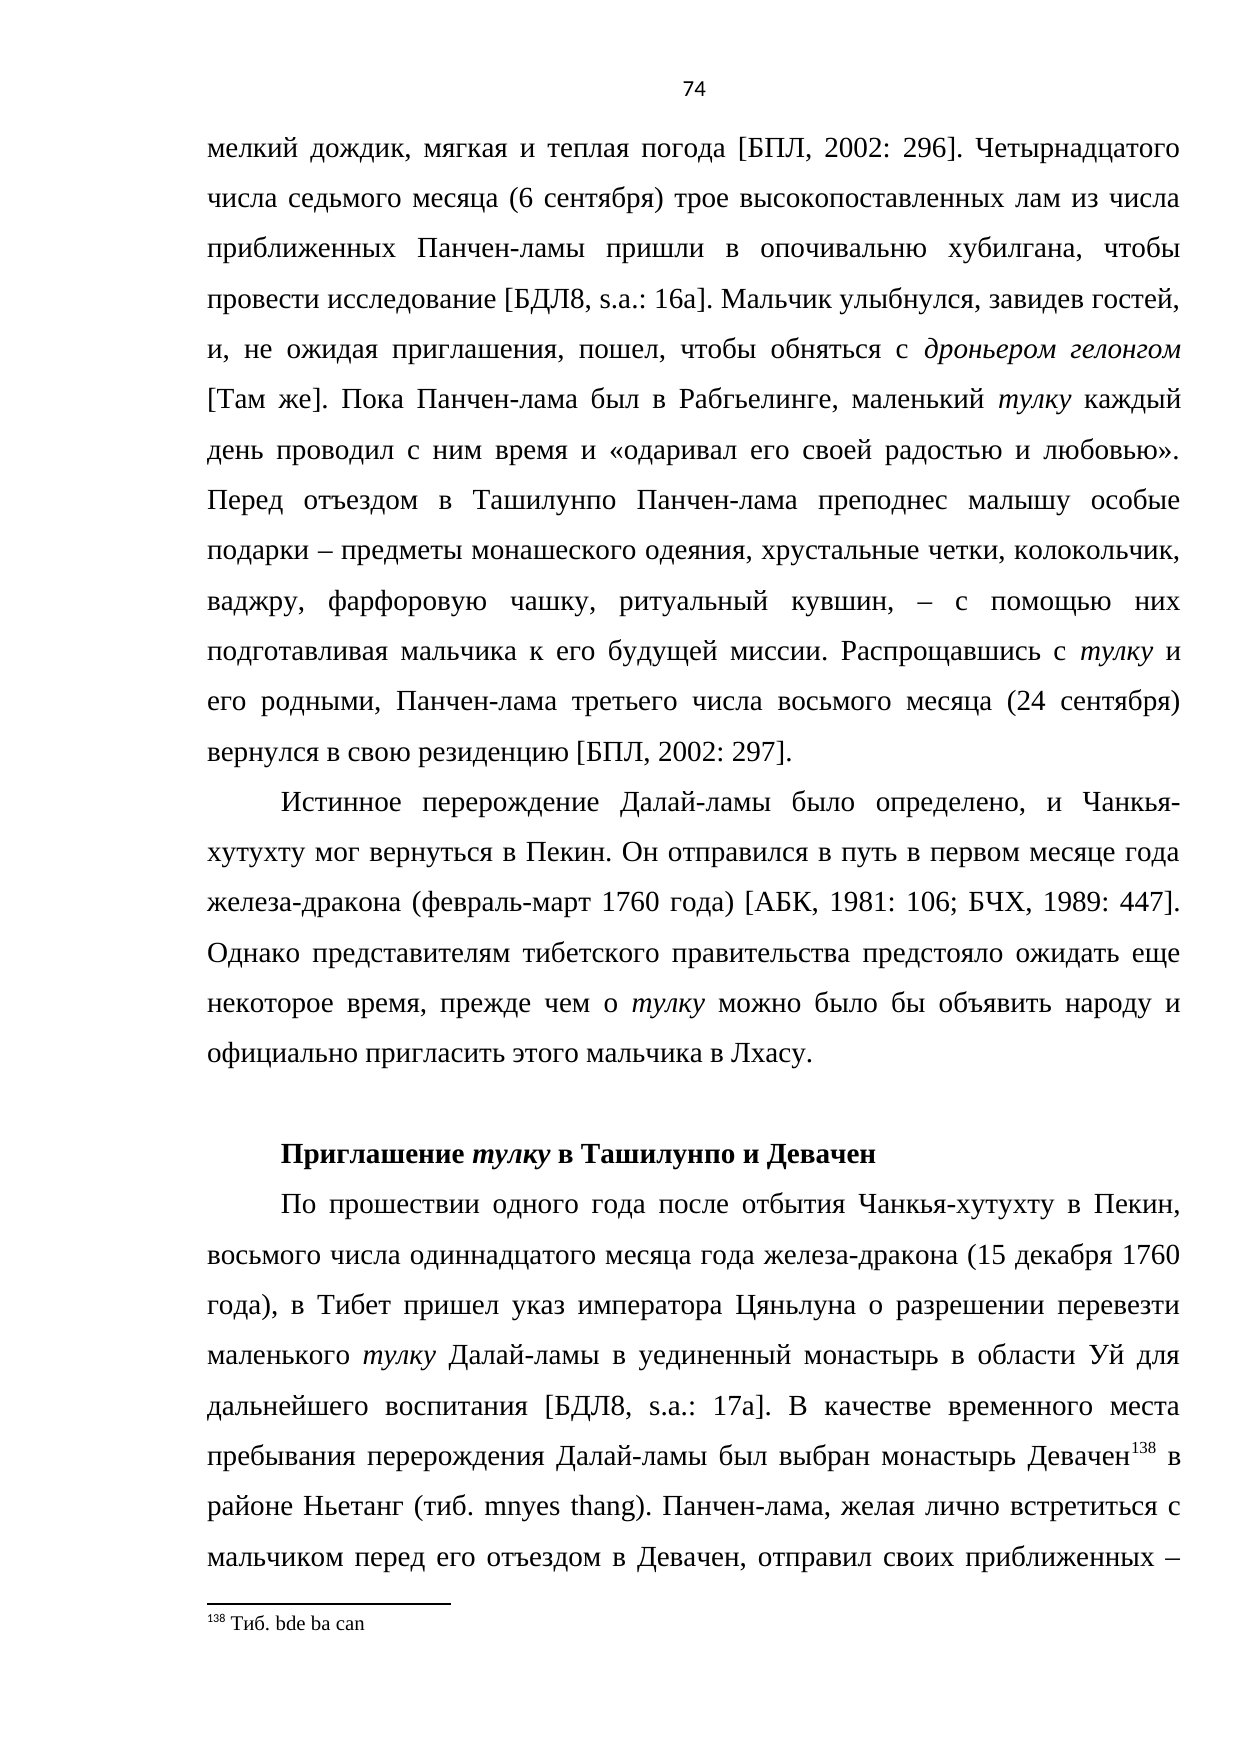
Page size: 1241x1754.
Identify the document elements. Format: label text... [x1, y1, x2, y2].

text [207, 130, 1181, 767]
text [207, 1186, 1181, 1572]
subtitle Приглашение тулку в Ташилунпо и Девачен [207, 1136, 1181, 1170]
text Истинное перерождение Далай-ламы было определено, и Чанкья-хутухту мог вернуться в Пекин. Он отправился в путь в первом месяце года железа-дракона (февраль-март 1760 года) [АБК, 1981: 106; БЧХ, 1989: 447]. Однако представителям тибетского правительства предстояло ожидать еще некоторое время, прежде чем о тулку можно было бы объявить народу и официально пригласить этого мальчика в Лхасу. [207, 784, 1181, 1069]
